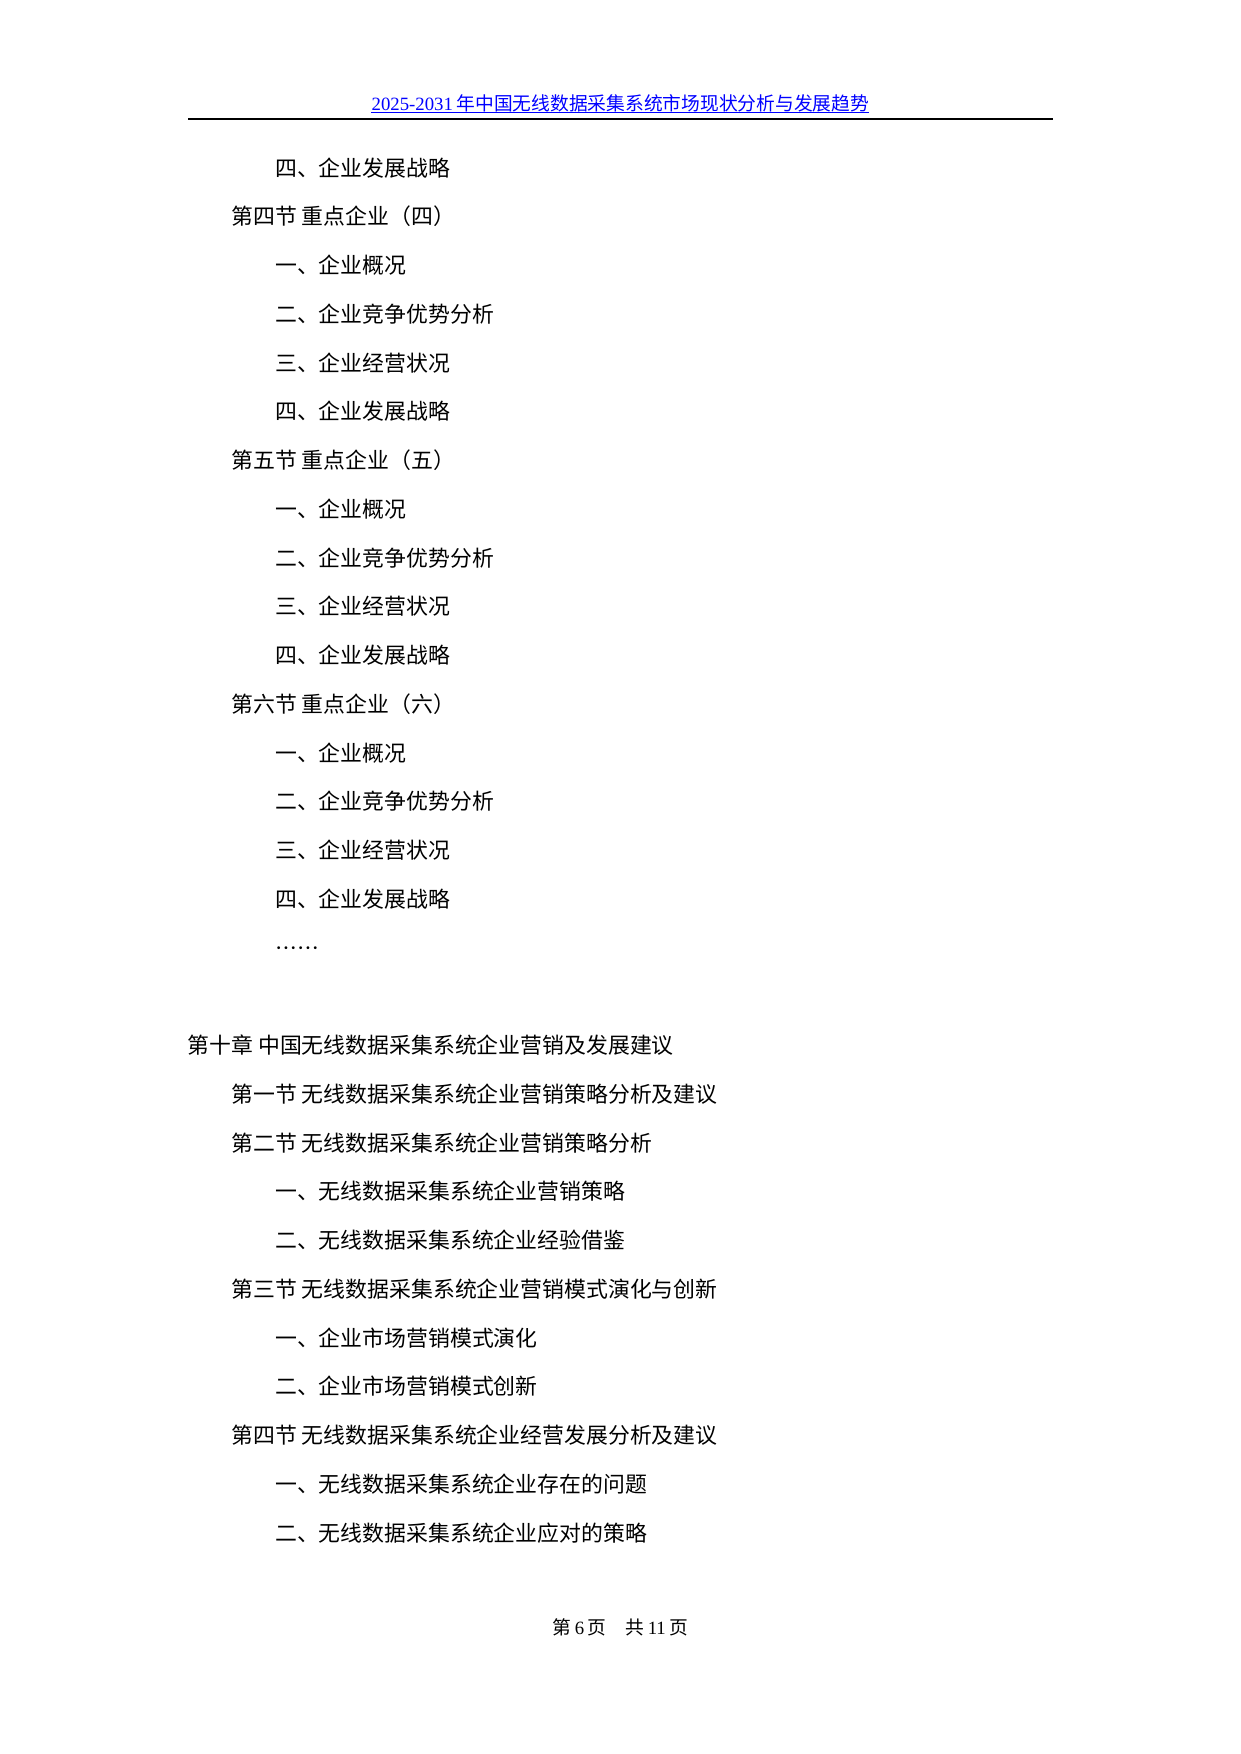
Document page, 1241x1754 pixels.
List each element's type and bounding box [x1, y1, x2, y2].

text [187, 150, 1053, 1548]
